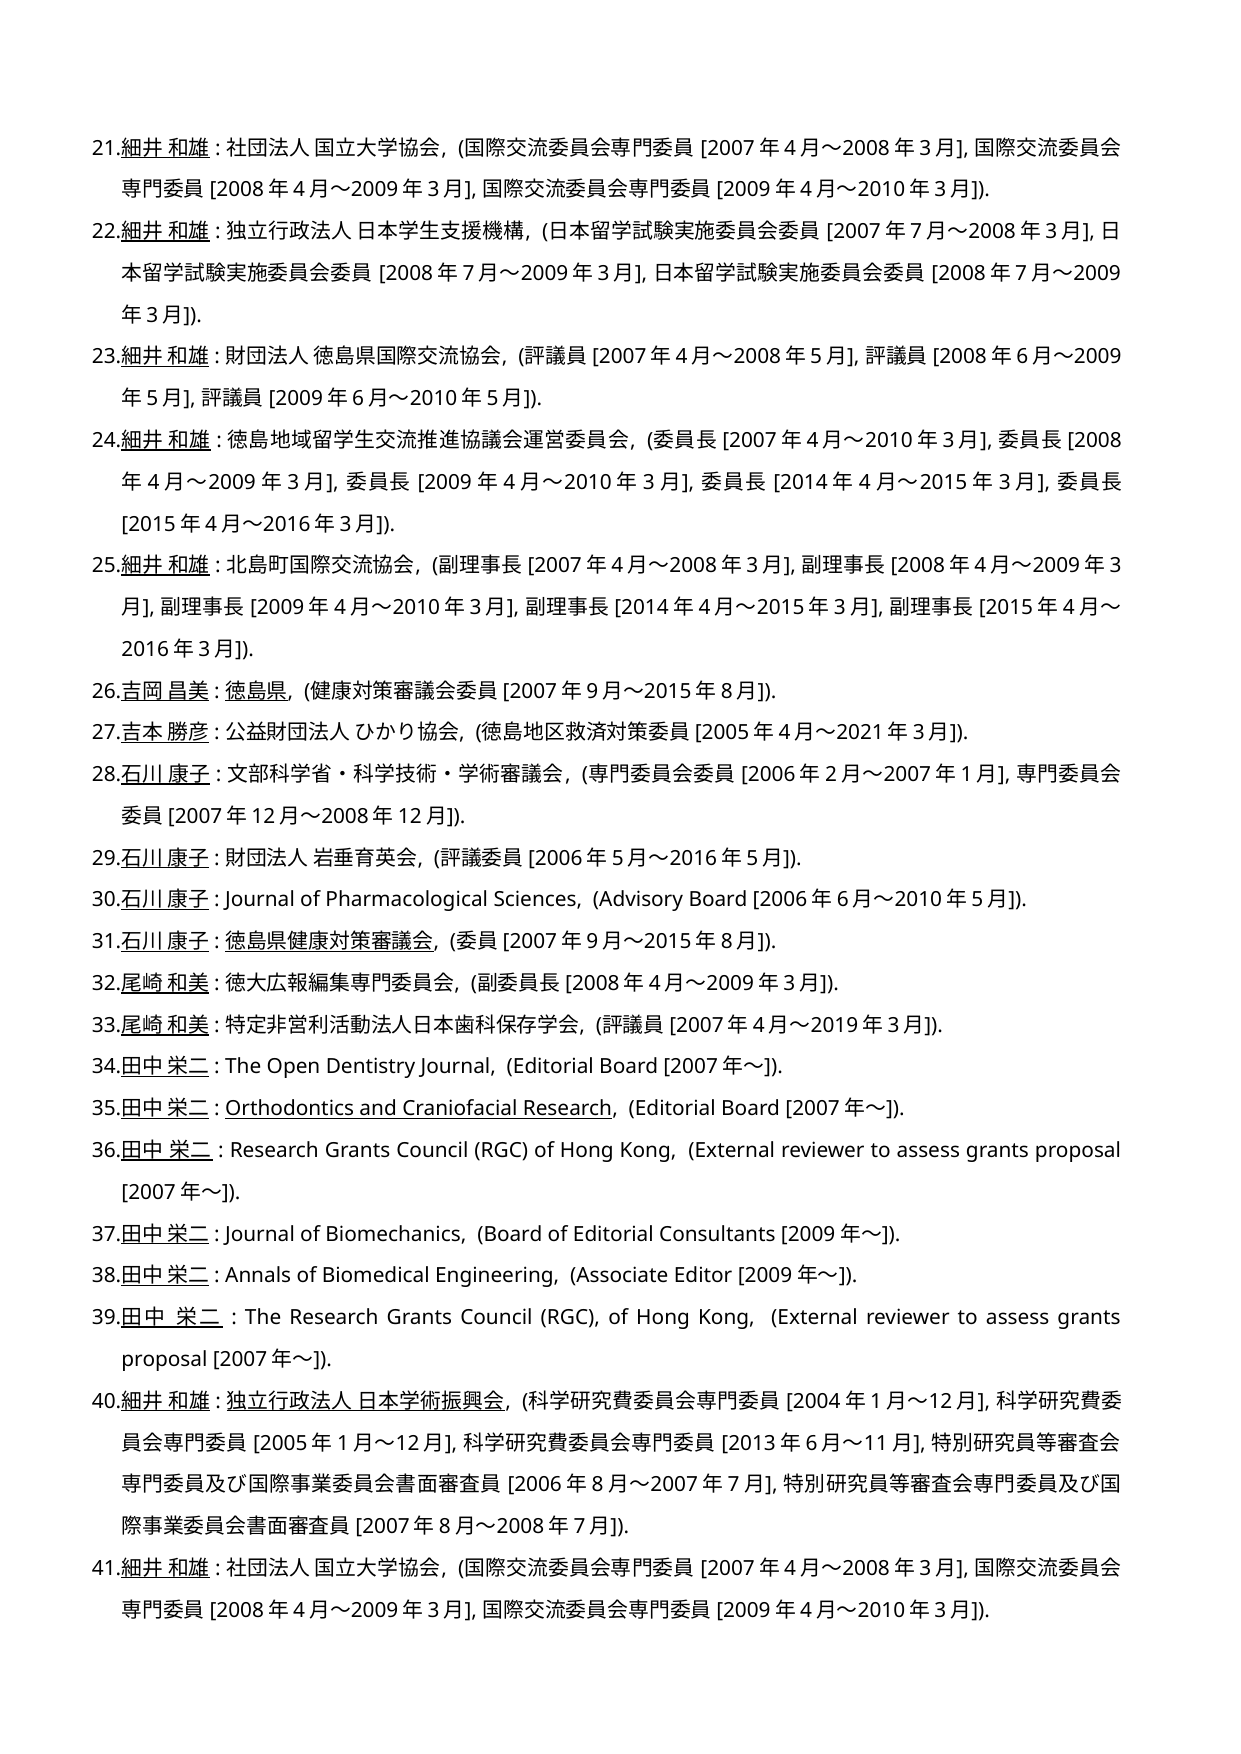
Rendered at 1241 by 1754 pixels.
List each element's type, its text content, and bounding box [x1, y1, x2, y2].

list 田中 栄二 : The Open Dentistry Journal, (Editorial Board [2007年〜]). [92, 1044, 1122, 1086]
list 石川 康子 : Journal of Pharmacological Sciences, (Advisory Board [2006年6月〜2010年5月]). [92, 877, 1122, 919]
list 細井 和雄 : 社団法人 国立大学協会, (国際交流委員会専門委員 [2007年4月〜2008年3月], 国際交流委員会専門委員 [2008年4月〜2009年3月], 国際交流委員会専門委員 [2009年4月〜2010年3月]). [92, 125, 1122, 209]
list 細井 和雄 : 社団法人 国立大学協会, (国際交流委員会専門委員 [2007年4月〜2008年3月], 国際交流委員会専門委員 [2008年4月〜2009年3月], 国際交流委員会専門委員 [2009年4月〜2010年3月]). [92, 1545, 1122, 1629]
list 田中 栄二 : Research Grants Council (RGC) of Hong Kong, (External reviewer to assess grants proposal [2007年〜]). [92, 1128, 1122, 1211]
list 細井 和雄 : 独立行政法人 日本学生支援機構, (日本留学試験実施委員会委員 [2007年7月〜2008年3月], 日本留学試験実施委員会委員 [2008年7月〜2009年3月], 日本留学試験実施委員会委員 [2008年7月〜2009年3月]). [92, 209, 1122, 334]
list 吉岡 昌美 : 徳島県, (健康対策審議会委員 [2007年9月〜2015年8月]). [92, 668, 1122, 710]
list 細井 和雄 : 独立行政法人 日本学術振興会, (科学研究費委員会専門委員 [2004年1月〜12月], 科学研究費委員会専門委員 [2005年1月〜12月], 科学研究費委員会専門委員 [2013年6月〜11月], 特別研究員等審査会専門委員及び国際事業委員会書面審査員 [2006年8月〜2007年7月], 特別研究員等審査会専門委員及び国際事業委員会書面審査員 [2007年8月〜2008年7月]). [92, 1378, 1122, 1545]
list 吉本 勝彦 : 公益財団法人 ひかり協会, (徳島地区救済対策委員 [2005年4月〜2021年3月]). [92, 710, 1122, 752]
list 石川 康子 : 財団法人 岩垂育英会, (評議委員 [2006年5月〜2016年5月]). [92, 835, 1122, 877]
list 尾崎 和美 : 徳大広報編集専門委員会, (副委員長 [2008年4月〜2009年3月]). [92, 961, 1122, 1002]
list 田中 栄二 : The Research Grants Council (RGC), of Hong Kong, (External reviewer to assess grants proposal [2007年〜]). [92, 1295, 1122, 1378]
list 石川 康子 : 徳島県健康対策審議会, (委員 [2007年9月〜2015年8月]). [92, 919, 1122, 961]
list 石川 康子 : 文部科学省・科学技術・学術審議会, (専門委員会委員 [2006年2月〜2007年1月], 専門委員会委員 [2007年12月〜2008年12月]). [92, 752, 1122, 835]
list 細井 和雄 : 徳島地域留学生交流推進協議会運営委員会, (委員長 [2007年4月〜2010年3月], 委員長 [2008年4月〜2009年3月], 委員長 [2009年4月〜2010年3月], 委員長 [2014年4月〜2015年3月], 委員長 [2015年4月〜2016年3月]). [92, 417, 1122, 543]
list 尾崎 和美 : 特定非営利活動法人日本歯科保存学会, (評議員 [2007年4月〜2019年3月]). [92, 1002, 1122, 1044]
list 田中 栄二 : Orthodontics and Craniofacial Research, (Editorial Board [2007年〜]). [92, 1086, 1122, 1128]
list 田中 栄二 : Annals of Biomedical Engineering, (Associate Editor [2009年〜]). [92, 1253, 1122, 1295]
list 細井 和雄 : 北島町国際交流協会, (副理事長 [2007年4月〜2008年3月], 副理事長 [2008年4月〜2009年3月], 副理事長 [2009年4月〜2010年3月], 副理事長 [2014年4月〜2015年3月], 副理事長 [2015年4月〜2016年3月]). [92, 543, 1122, 668]
list 細井 和雄 : 財団法人 徳島県国際交流協会, (評議員 [2007年4月〜2008年5月], 評議員 [2008年6月〜2009年5月], 評議員 [2009年6月〜2010年5月]). [92, 334, 1122, 417]
list 田中 栄二 : Journal of Biomechanics, (Board of Editorial Consultants [2009年〜]). [92, 1211, 1122, 1253]
